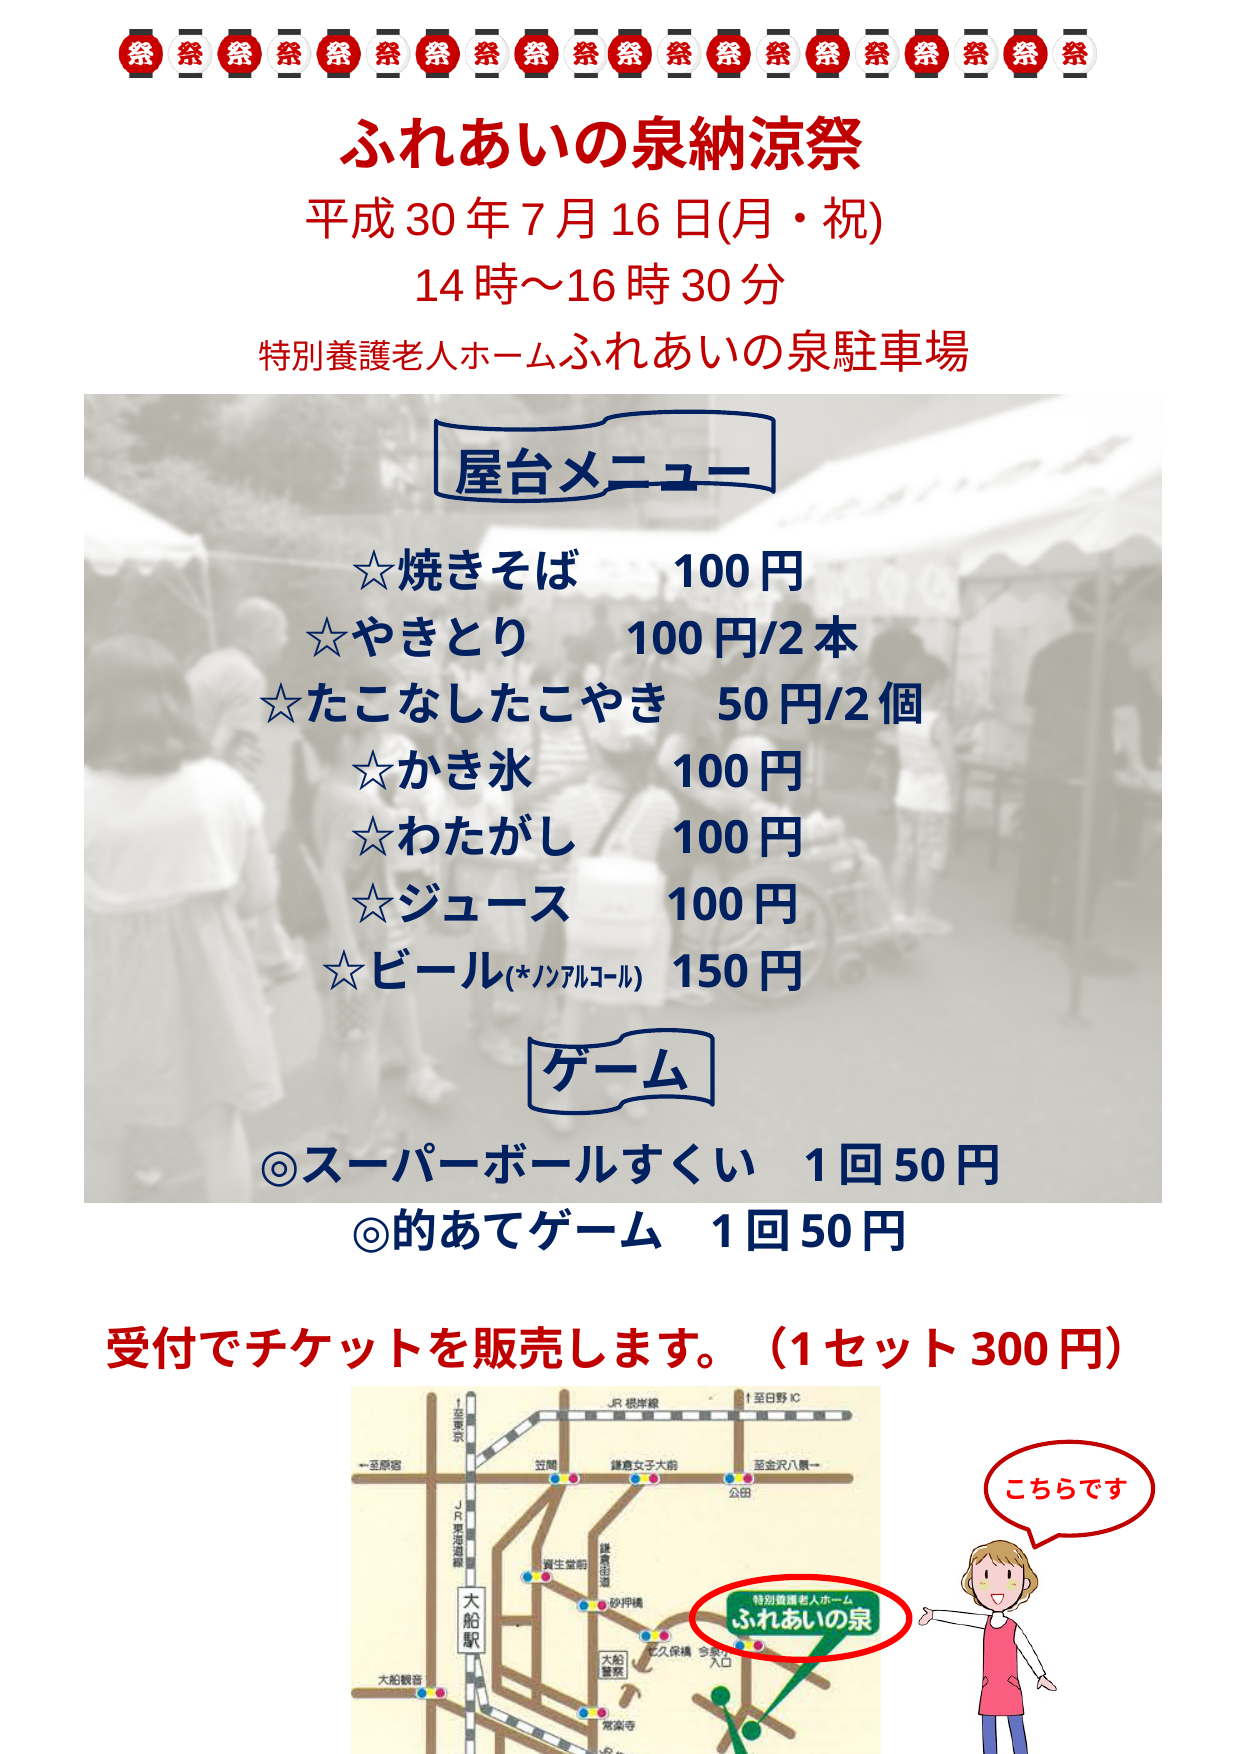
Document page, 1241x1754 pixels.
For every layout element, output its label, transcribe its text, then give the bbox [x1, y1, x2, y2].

text ☆かき氷 100円 [75, 734, 1152, 801]
text ゲーム [702, 1030, 1152, 1103]
picture [1034, 1538, 1046, 1543]
text ゲーム [75, 1030, 631, 1103]
text ☆たこなしたこやき 50円/2個 [75, 668, 1152, 734]
text ☆ビール(*ﾉﾝｱﾙｺｰﾙ) 150円 [75, 934, 1152, 1000]
text ☆やきとり 100円/2本 [75, 601, 1152, 668]
text 特別養護老人ホームふれあいの泉駐車場 [75, 315, 1152, 381]
text ☆わたがし 100円 [75, 801, 1152, 867]
text ◎スーパーボールすくい 1回50円 [75, 1128, 1152, 1195]
text 屋台メニュー [75, 432, 1152, 505]
picture [118, 29, 1097, 82]
text ゲーム [532, 1033, 710, 1103]
text 受付でチケットを販売します。（1セット300円） [75, 1312, 1152, 1379]
text 14時～16時30分 [184, 248, 1152, 315]
text ☆ジュース 100円 [75, 867, 1152, 934]
text ☆焼きそば 100円 [75, 534, 1152, 601]
text ◎的あてゲーム 1回50円 [75, 1195, 1152, 1261]
picture [917, 1538, 1058, 1754]
text ふれあいの泉納涼祭 [75, 98, 1152, 182]
text 平成30年7月16日(月・祝) [75, 182, 1152, 248]
text こちらです [75, 1470, 989, 1506]
text こちらです [988, 1470, 1150, 1506]
